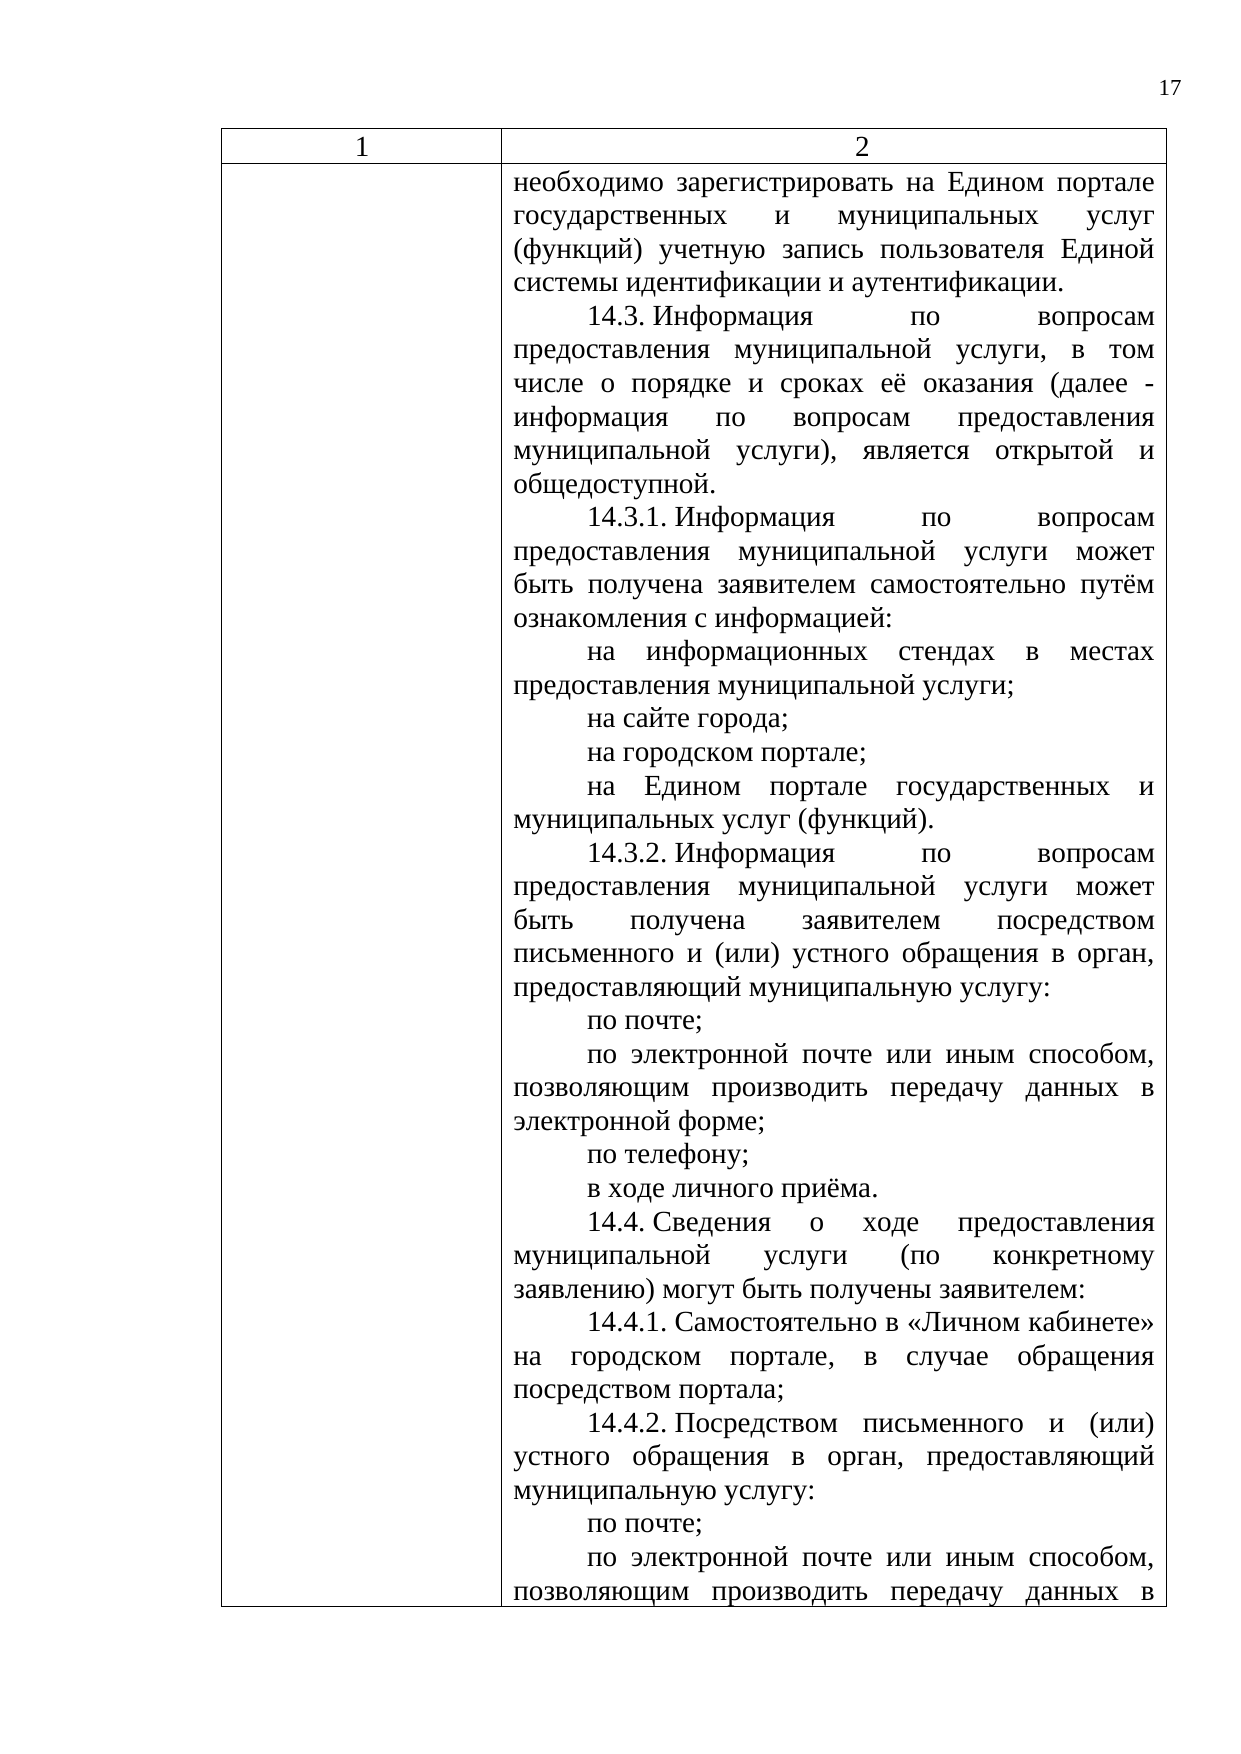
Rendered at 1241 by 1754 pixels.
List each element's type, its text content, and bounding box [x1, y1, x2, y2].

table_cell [502, 164, 1166, 1606]
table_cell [222, 164, 501, 1606]
table_header 1 [222, 129, 501, 163]
table_header 2 [502, 129, 1166, 163]
